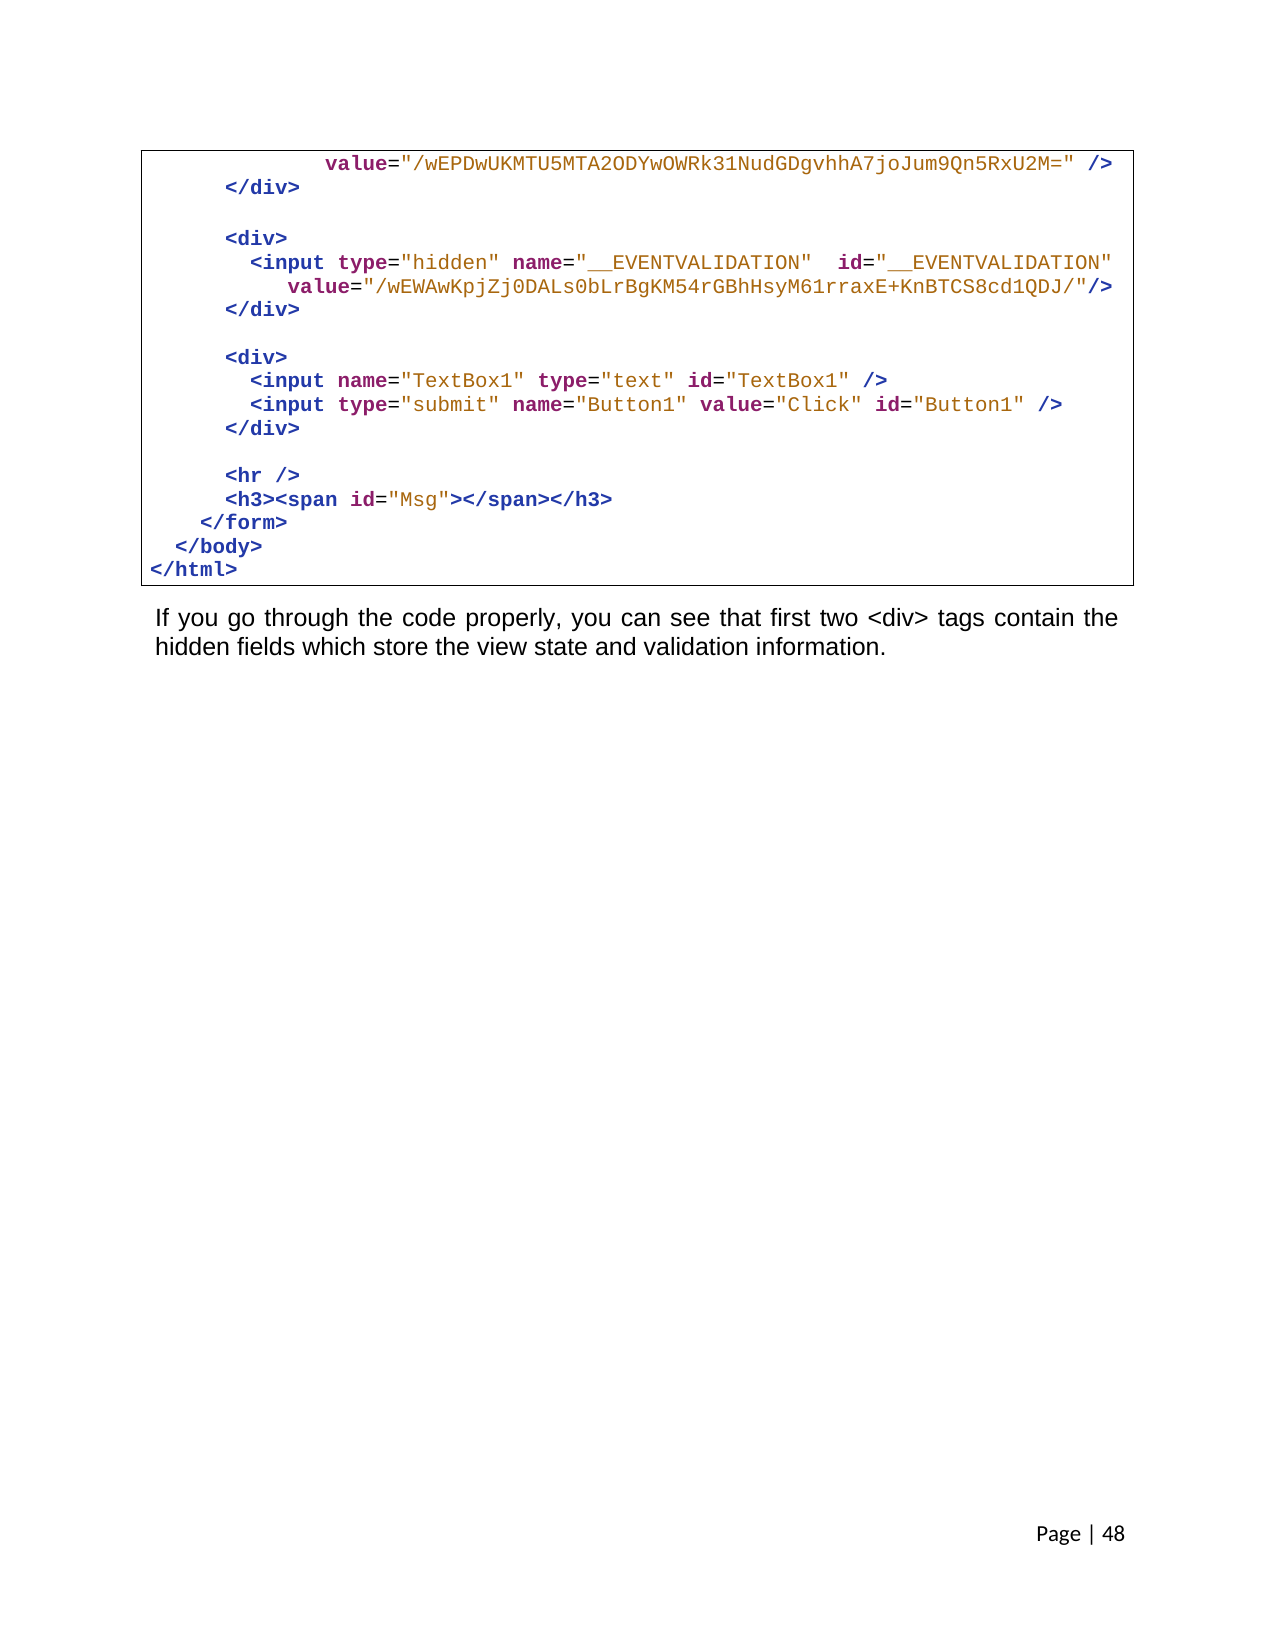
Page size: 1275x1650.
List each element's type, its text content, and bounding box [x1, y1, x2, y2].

text value="/wEPDwUKMTU5MTA2ODYwOWRk31NudGDgvhhA7joJum9Qn5RxU2M=" /> [142, 151, 1133, 177]
text <div> [150, 347, 1125, 370]
text <input type="hidden" name="__EVENTVALIDATION" id="__EVENTVALIDATION" [150, 252, 1125, 276]
text </div> [150, 418, 1125, 441]
text </body> [150, 536, 1125, 556]
text </form> [150, 512, 1125, 536]
text </html> [142, 556, 1133, 585]
text <input name="TextBox1" type="text" id="TextBox1" /> [150, 370, 1125, 394]
text </div> [150, 299, 1125, 323]
text value="/wEWAwKpjZj0DALs0bLrBgKM54rGBhHsyM61rraxE+KnBTCS8cd1QDJ/"/> [150, 276, 1125, 299]
text <input type="submit" name="Button1" value="Click" id="Button1" /> [150, 394, 1125, 418]
text If you go through the code properly, you can see that first two <div> tags contain the hidden fields which store the view state and validation information. [155, 603, 1120, 660]
text <hr /> [150, 465, 1125, 488]
text <div> [150, 228, 1125, 252]
text </div> [150, 177, 1125, 200]
text <h3><span id="Msg"></span></h3> [150, 488, 1125, 512]
